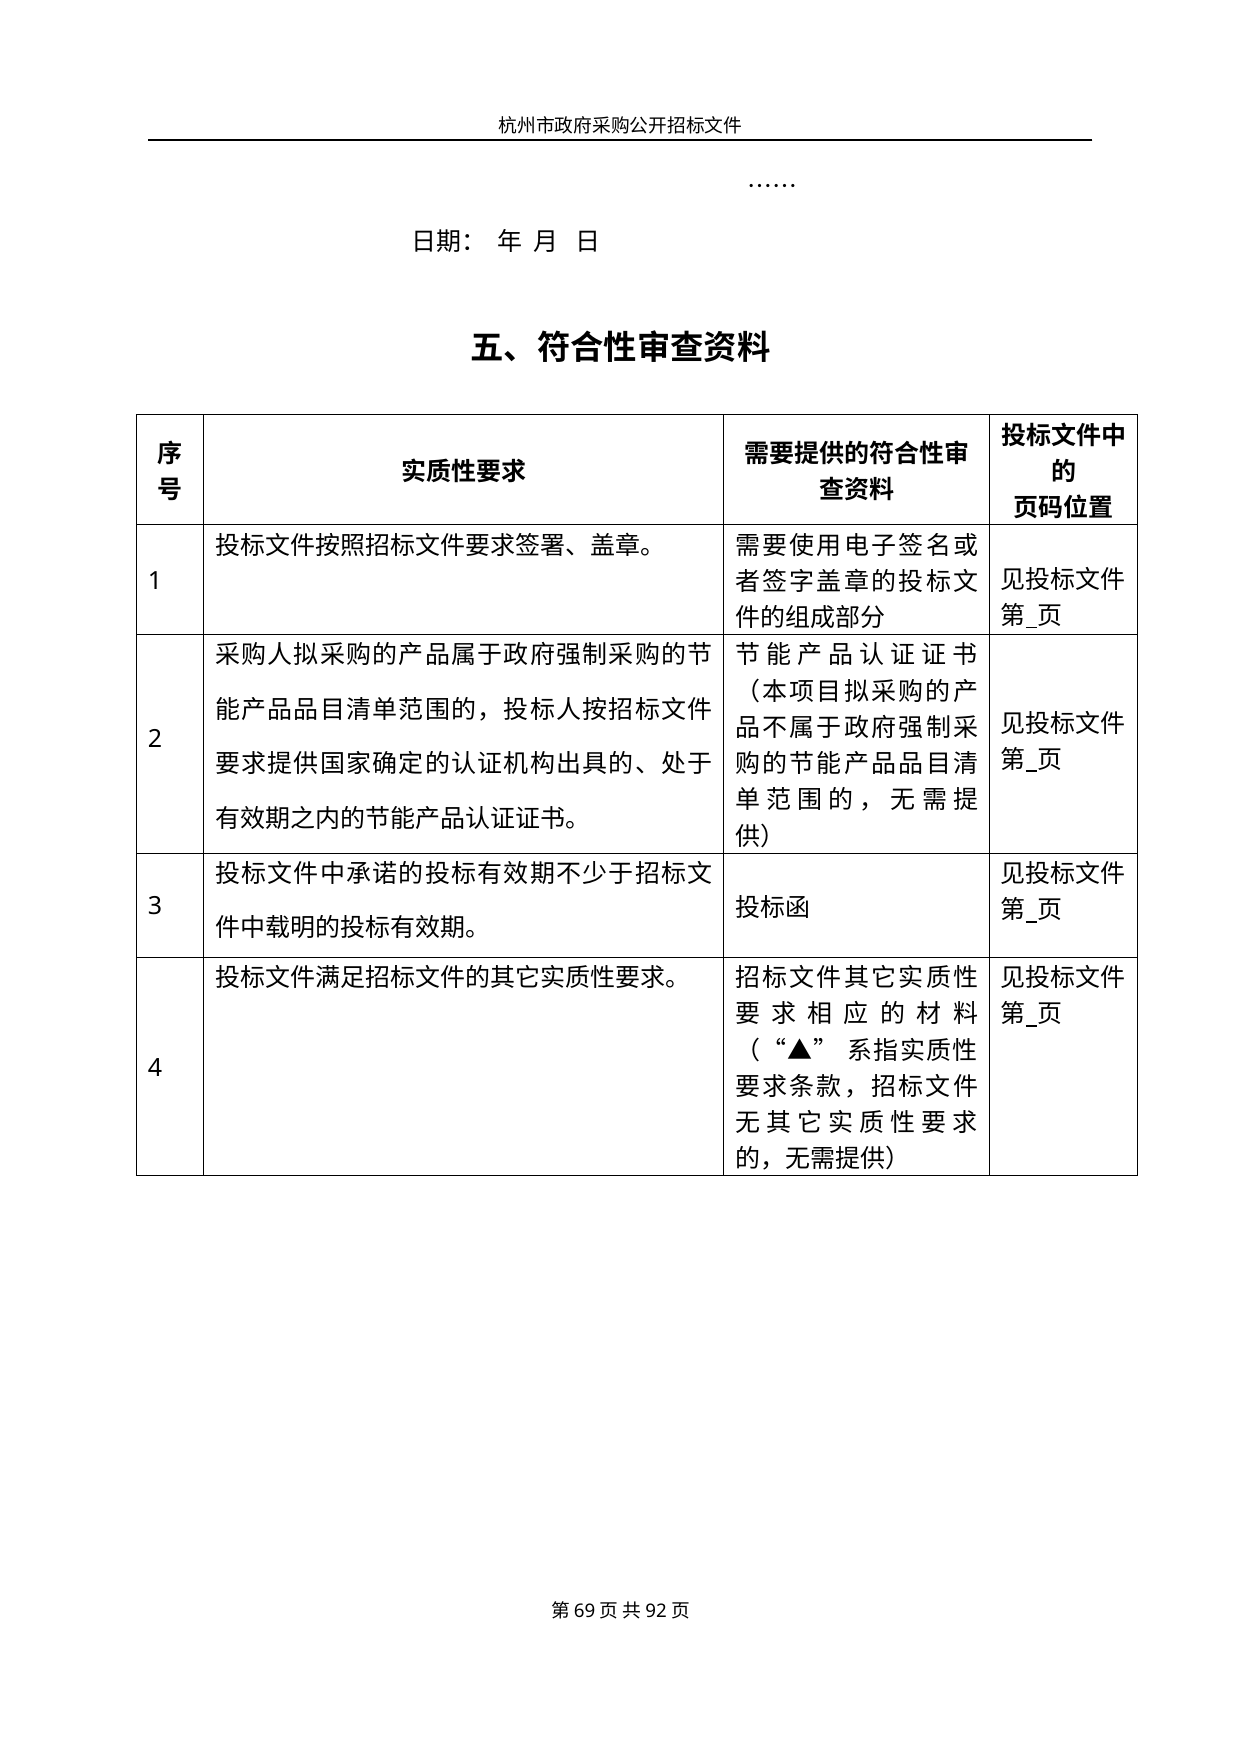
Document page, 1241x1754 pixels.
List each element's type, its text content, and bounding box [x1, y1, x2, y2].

table_cell 见投标文件第 页 [990, 958, 1137, 1175]
text …… [148, 167, 1092, 203]
table_cell 1 [137, 525, 203, 634]
table_cell 招标文件其它实质性要求相应的材料（“▲” 系指实质性要求条款，招标文件无其它实质性要求的，无需提供） [724, 958, 989, 1175]
table_cell 见投标文件 第 页 [990, 525, 1137, 634]
table_cell 采购人拟采购的产品属于政府强制采购的节能产品品目清单范围的，投标人按招标文件要求提供国家确定的认证机构出具的、处于有效期之内的节能产品认证证书。 [204, 635, 723, 852]
table_cell 3 [137, 854, 203, 957]
text 五、符合性审查资料 [148, 321, 1092, 369]
table_header 序号 [137, 415, 203, 524]
table_cell 需要使用电子签名或者签字盖章的投标文件的组成部分 [724, 525, 989, 634]
table_cell 节能产品认证证书（本项目拟采购的产品不属于政府强制采购的节能产品品目清单范围的，无需提供） [724, 635, 989, 852]
table_cell 投标函 [724, 854, 989, 957]
table_cell 见投标文件第 页 [990, 854, 1137, 957]
table_cell 投标文件满足招标文件的其它实质性要求。 [204, 958, 723, 1175]
table_cell 见投标文件 第 页 [990, 635, 1137, 852]
text 日期： 年 月 日 [148, 221, 1092, 257]
table_cell 4 [137, 958, 203, 1175]
table_header 投标文件中的 页码位置 [990, 415, 1137, 524]
table_cell 投标文件中承诺的投标有效期不少于招标文件中载明的投标有效期。 [204, 854, 723, 957]
table_cell 2 [137, 635, 203, 852]
table_cell 投标文件按照招标文件要求签署、盖章。 [204, 525, 723, 634]
table_header 需要提供的符合性审查资料 [724, 415, 989, 524]
table_header 实质性要求 [204, 415, 723, 524]
